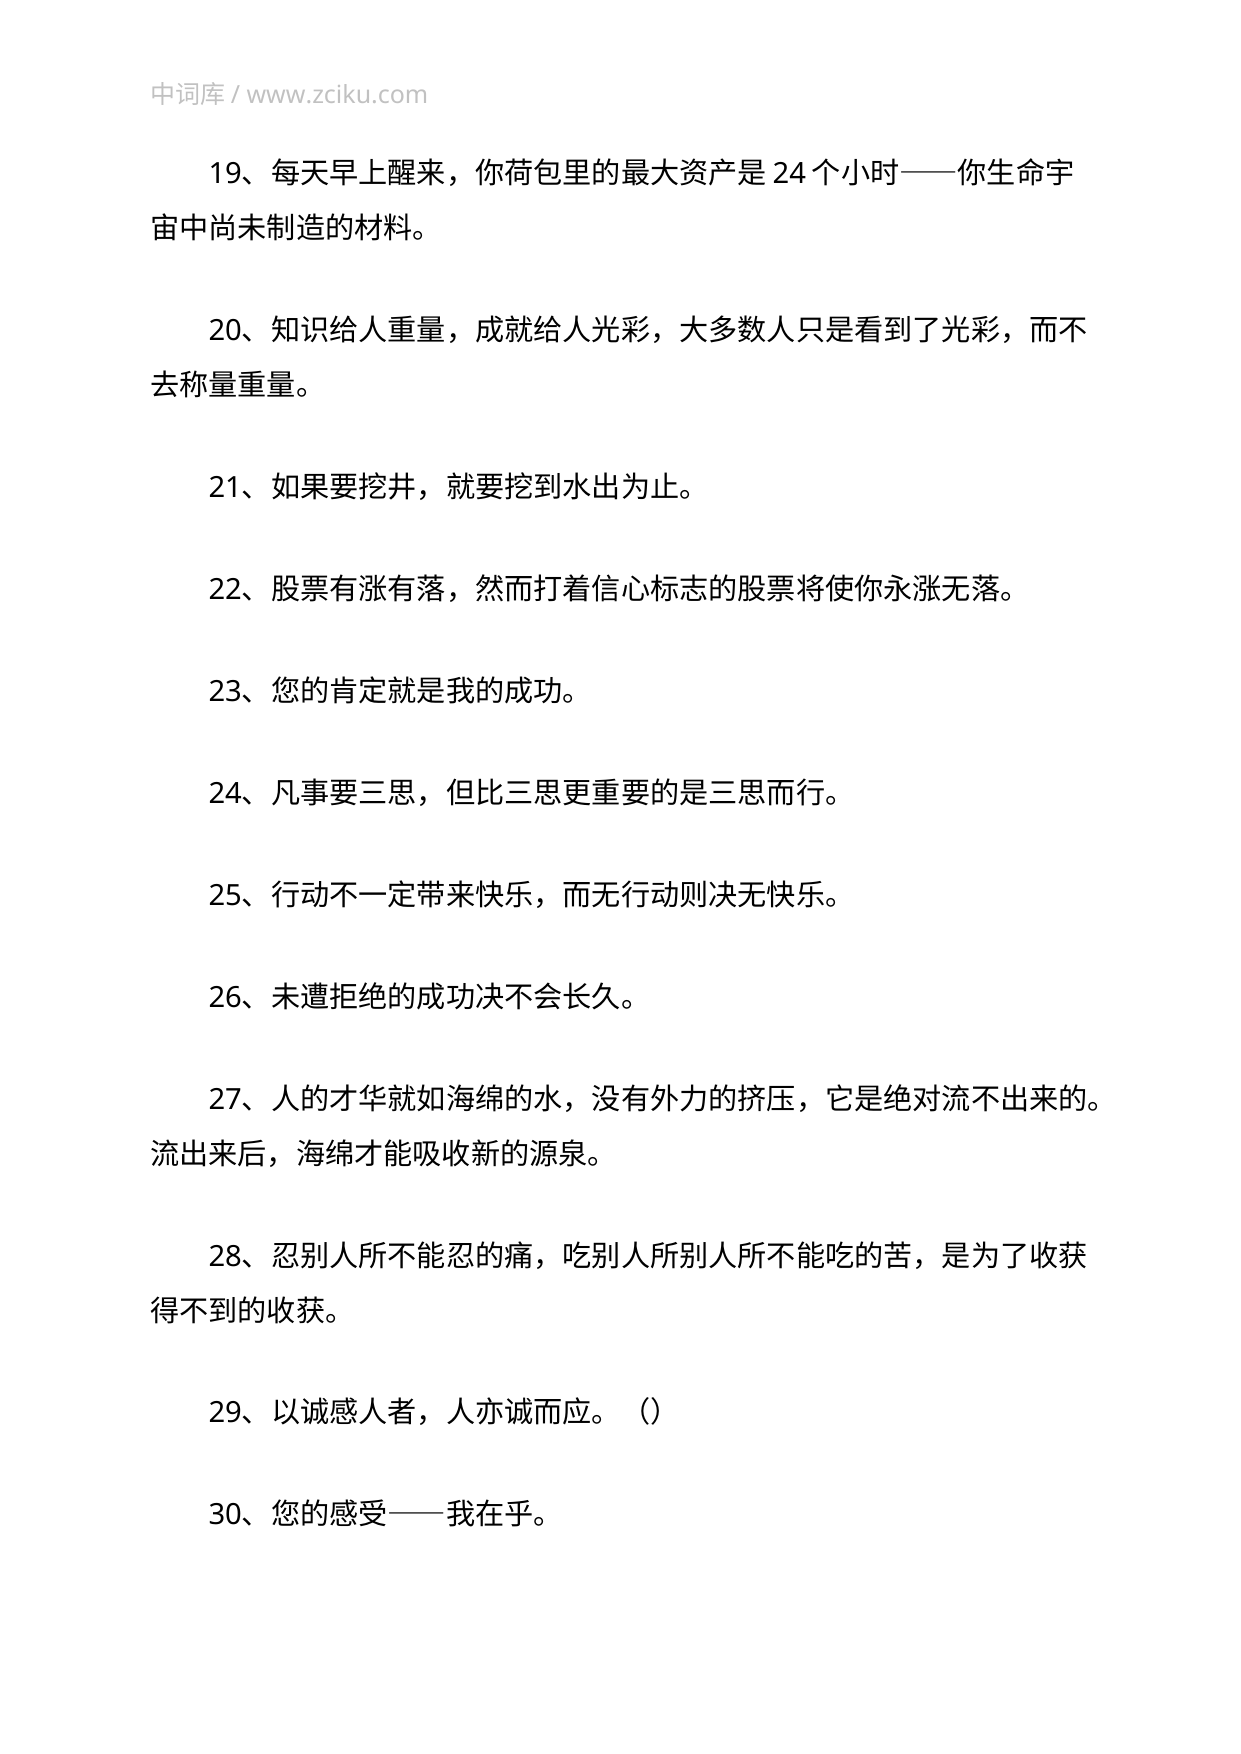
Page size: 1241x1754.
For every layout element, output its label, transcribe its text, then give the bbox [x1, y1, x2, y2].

text 21、如果要挖井，就要挖到水出为止。 [150, 463, 1090, 506]
text 25、行动不一定带来快乐，而无行动则决无快乐。 [150, 871, 1090, 914]
text 20、知识给人重量，成就给人光彩，大多数人只是看到了光彩，而不去称量重量。 [150, 307, 1090, 404]
text 28、忍别人所不能忍的痛，吃别人所别人所不能吃的苦，是为了收获得不到的收获。 [150, 1232, 1090, 1329]
text 29、以诚感人者，人亦诚而应。（） [150, 1389, 1090, 1431]
text 30、您的感受——我在乎。 [150, 1491, 1090, 1533]
text 24、凡事要三思，但比三思更重要的是三思而行。 [150, 769, 1090, 812]
text 27、人的才华就如海绵的水，没有外力的挤压，它是绝对流不出来的。流出来后，海绵才能吸收新的源泉。 [150, 1075, 1090, 1173]
text 19、每天早上醒来，你荷包里的最大资产是24个小时——你生命宇宙中尚未制造的材料。 [150, 150, 1090, 247]
text 23、您的肯定就是我的成功。 [150, 667, 1090, 710]
text 22、股票有涨有落，然而打着信心标志的股票将使你永涨无落。 [150, 566, 1090, 608]
text 26、未遭拒绝的成功决不会长久。 [150, 973, 1090, 1016]
